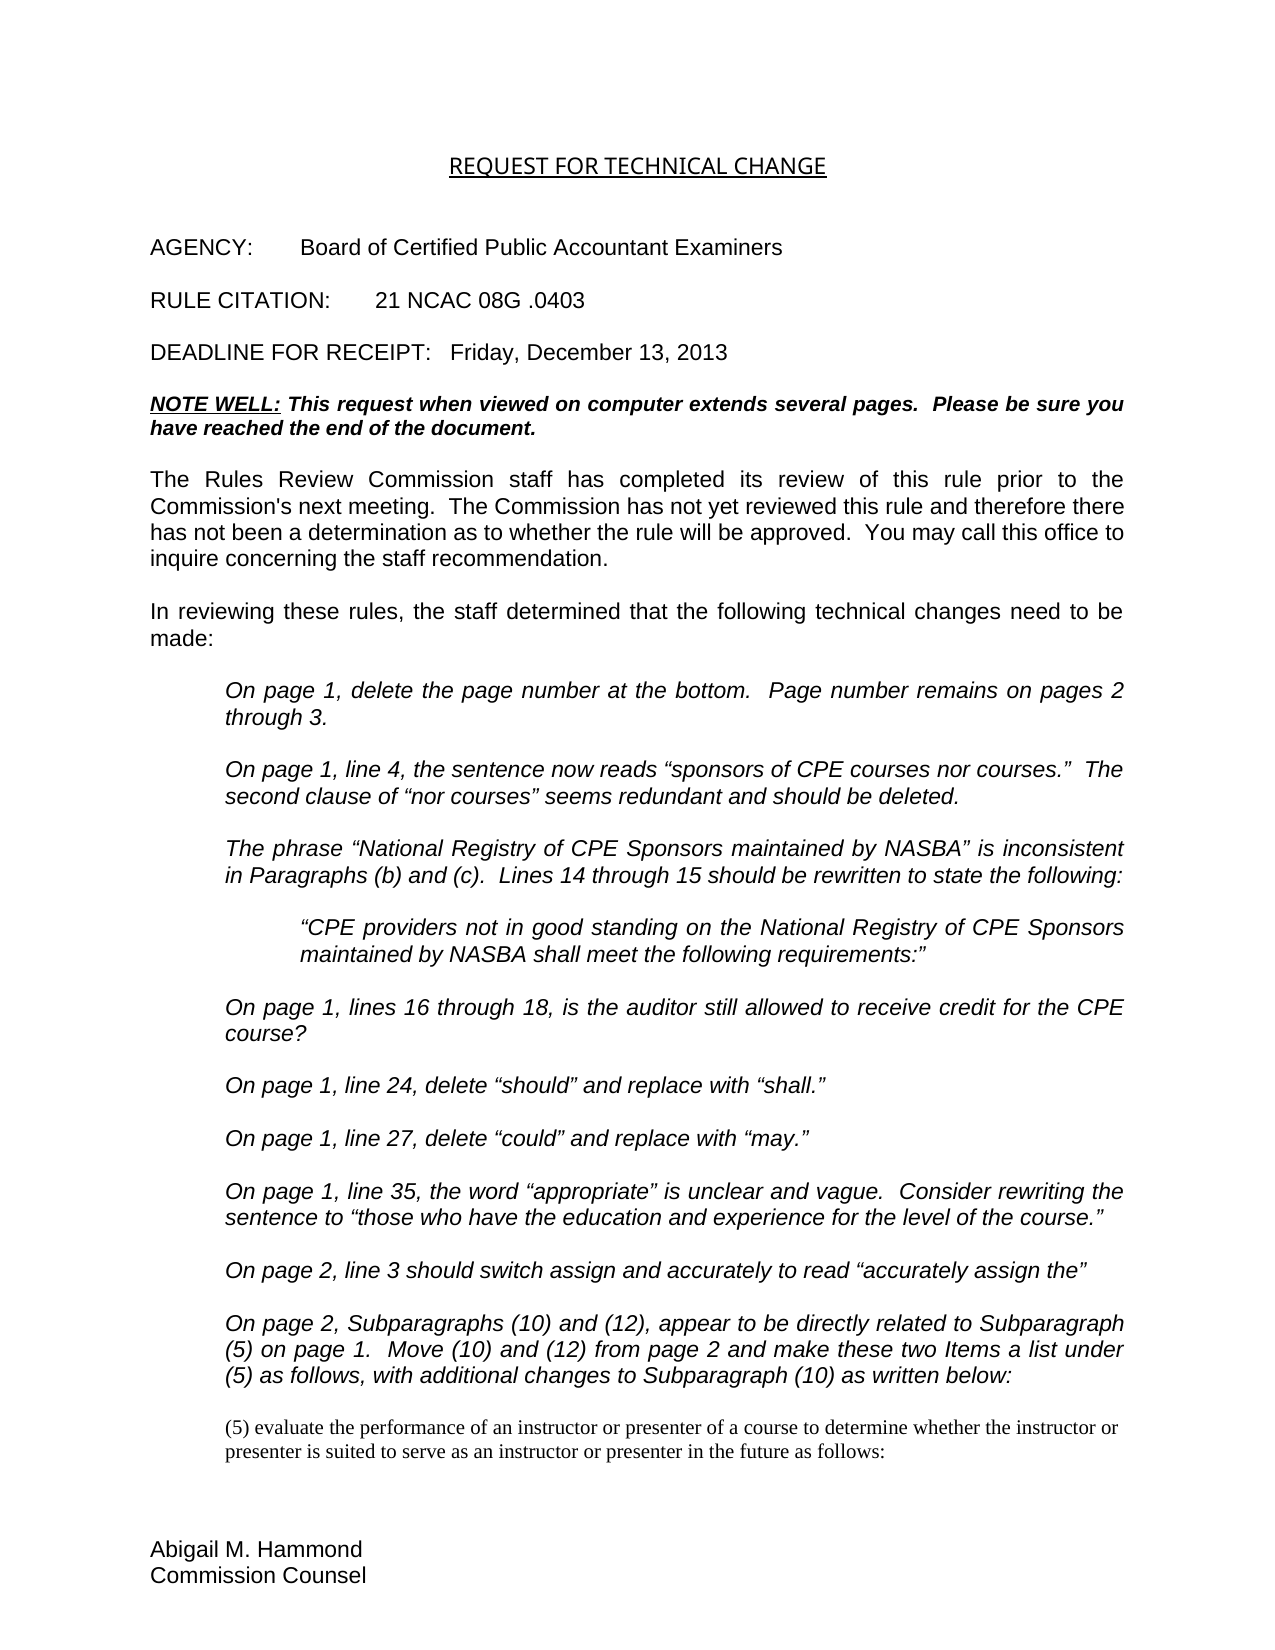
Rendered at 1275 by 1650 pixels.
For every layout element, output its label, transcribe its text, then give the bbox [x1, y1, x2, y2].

text On page 1, line 35, the word “appropriate” is unclear and vague. Consider rewriting the sentence to “those who have the education and experience for the level of the course.” [225, 1178, 1125, 1231]
text On page 1, line 4, the sentence now reads “sponsors of CPE courses nor courses.” The second clause of “nor courses” seems redundant and should be deleted. [225, 756, 1125, 809]
text The phrase “National Registry of CPE Sponsors maintained by NASBA” is inconsistent in Paragraphs (b) and (c). Lines 14 through 15 should be rewritten to state the following: [225, 835, 1125, 888]
text On page 2, line 3 should switch assign and accurately to read “accurately assign the” [225, 1257, 1125, 1283]
text The Rules Review Commission staff has completed its review of this rule prior to the Commission's next meeting. The Commission has not yet reviewed this rule and therefore there has not been a determination as to whether the rule will be approved. You may call this office to inquire concerning the staff recommendation. [150, 466, 1125, 572]
text In reviewing these rules, the staff determined that the following technical changes need to be made: [150, 598, 1125, 651]
text On page 1, delete the page number at the bottom. Page number remains on pages 2 through 3. [225, 677, 1125, 730]
text (5) evaluate the performance of an instructor or presenter of a course to determine whether the instructor or presenter is suited to serve as an instructor or presenter in the future as follows: [225, 1415, 1125, 1463]
text On page 1, line 24, delete “should” and replace with “shall.” [225, 1072, 1125, 1099]
text On page 1, line 27, delete “could” and replace with “may.” [225, 1125, 1125, 1152]
text DEADLINE FOR RECEIPT: Friday, December 13, 2013 [150, 339, 1125, 366]
text RULE CITATION: 21 NCAC 08G .0403 [150, 287, 1125, 313]
text NOTE WELL: This request when viewed on computer extends several pages. Please be sure you have reached the end of the document. [150, 392, 1125, 440]
text On page 1, lines 16 through 18, is the auditor still allowed to receive credit for the CPE course? [225, 993, 1125, 1046]
text AGENCY: Board of Certified Public Accountant Examiners [150, 234, 1125, 260]
text “CPE providers not in good standing on the National Registry of CPE Sponsors maintained by NASBA shall meet the following requirements:” [300, 914, 1125, 967]
title REQUEST FOR TECHNICAL CHANGE [150, 150, 1125, 181]
text On page 2, Subparagraphs (10) and (12), appear to be directly related to Subparagraph (5) on page 1. Move (10) and (12) from page 2 and make these two Items a list under (5) as follows, with additional changes to Subparagraph (10) as written below: [225, 1310, 1125, 1389]
